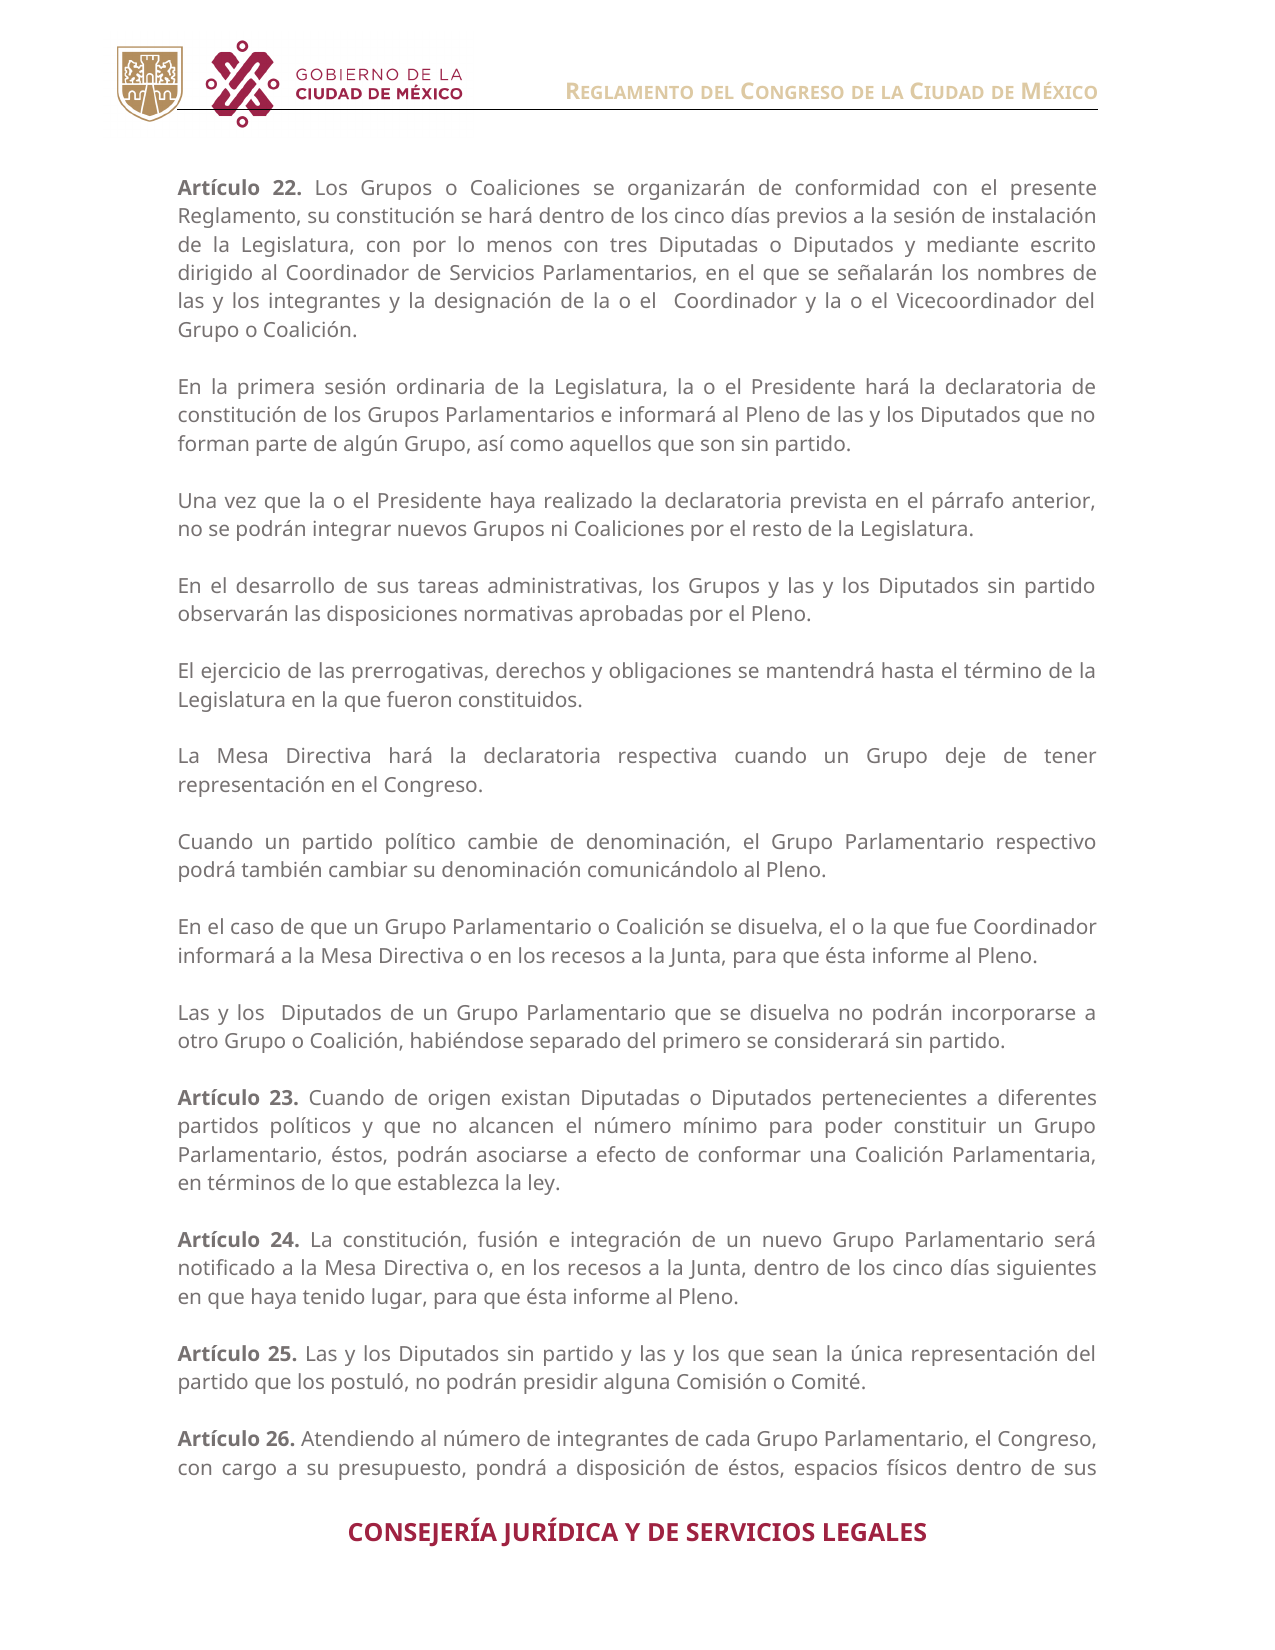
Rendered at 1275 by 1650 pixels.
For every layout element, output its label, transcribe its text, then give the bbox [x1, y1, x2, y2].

text En la primera sesión ordinaria de la Legislatura, la o el Presidente hará la declaratoria de constitución de los Grupos Parlamentarios e informará al Pleno de las y los Diputados que no forman parte de algún Grupo, así como aquellos que son sin partido. [177, 372, 1098, 457]
text En el desarrollo de sus tareas administrativas, los Grupos y las y los Diputados sin partido observarán las disposiciones normativas aprobadas por el Pleno. [177, 571, 1098, 628]
text Cuando un partido político cambie de denominación, el Grupo Parlamentario respectivo podrá también cambiar su denominación comunicándolo al Pleno. [177, 827, 1098, 884]
text La Mesa Directiva hará la declaratoria respectiva cuando un Grupo deje de tener representación en el Congreso. [177, 742, 1098, 798]
text El ejercicio de las prerrogativas, derechos y obligaciones se mantendrá hasta el término de la Legislatura en la que fueron constituidos. [177, 656, 1098, 713]
text Una vez que la o el Presidente haya realizado la declaratoria prevista en el párrafo anterior, no se podrán integrar nuevos Grupos ni Coaliciones por el resto de la Legislatura. [177, 486, 1098, 543]
text En el caso de que un Grupo Parlamentario o Coalición se disuelva, el o la que fue Coordinador informará a la Mesa Directiva o en los recesos a la Junta, para que ésta informe al Pleno. [177, 912, 1098, 969]
text Artículo 25. Las y los Diputados sin partido y las y los que sean la única representación del partido que los postuló, no podrán presidir alguna Comisión o Comité. [177, 1339, 1098, 1396]
text Artículo 22. Los Grupos o Coaliciones se organizarán de conformidad con el presente Reglamento, su constitución se hará dentro de los cinco días previos a la sesión de instalación de la Legislatura, con por lo menos con tres Diputadas o Diputados y mediante escrito dirigido al Coordinador de Servicios Parlamentarios, en el que se señalarán los nombres de las y los integrantes y la designación de la o el Coordinador y la o el Vicecoordinador del Grupo o Coalición. [177, 173, 1098, 343]
text Artículo 23. Cuando de origen existan Diputadas o Diputados pertenecientes a diferentes partidos políticos y que no alcancen el número mínimo para poder constituir un Grupo Parlamentario, éstos, podrán asociarse a efecto de conformar una Coalición Parlamentaria, en términos de lo que establezca la ley. [177, 1083, 1098, 1197]
picture [103, 31, 474, 138]
text Las y los Diputados de un Grupo Parlamentario que se disuelva no podrán incorporarse a otro Grupo o Coalición, habiéndose separado del primero se considerará sin partido. [177, 998, 1098, 1054]
text Artículo 24. La constitución, fusión e integración de un nuevo Grupo Parlamentario será notificado a la Mesa Directiva o, en los recesos a la Junta, dentro de los cinco días siguientes en que haya tenido lugar, para que ésta informe al Pleno. [177, 1225, 1098, 1310]
